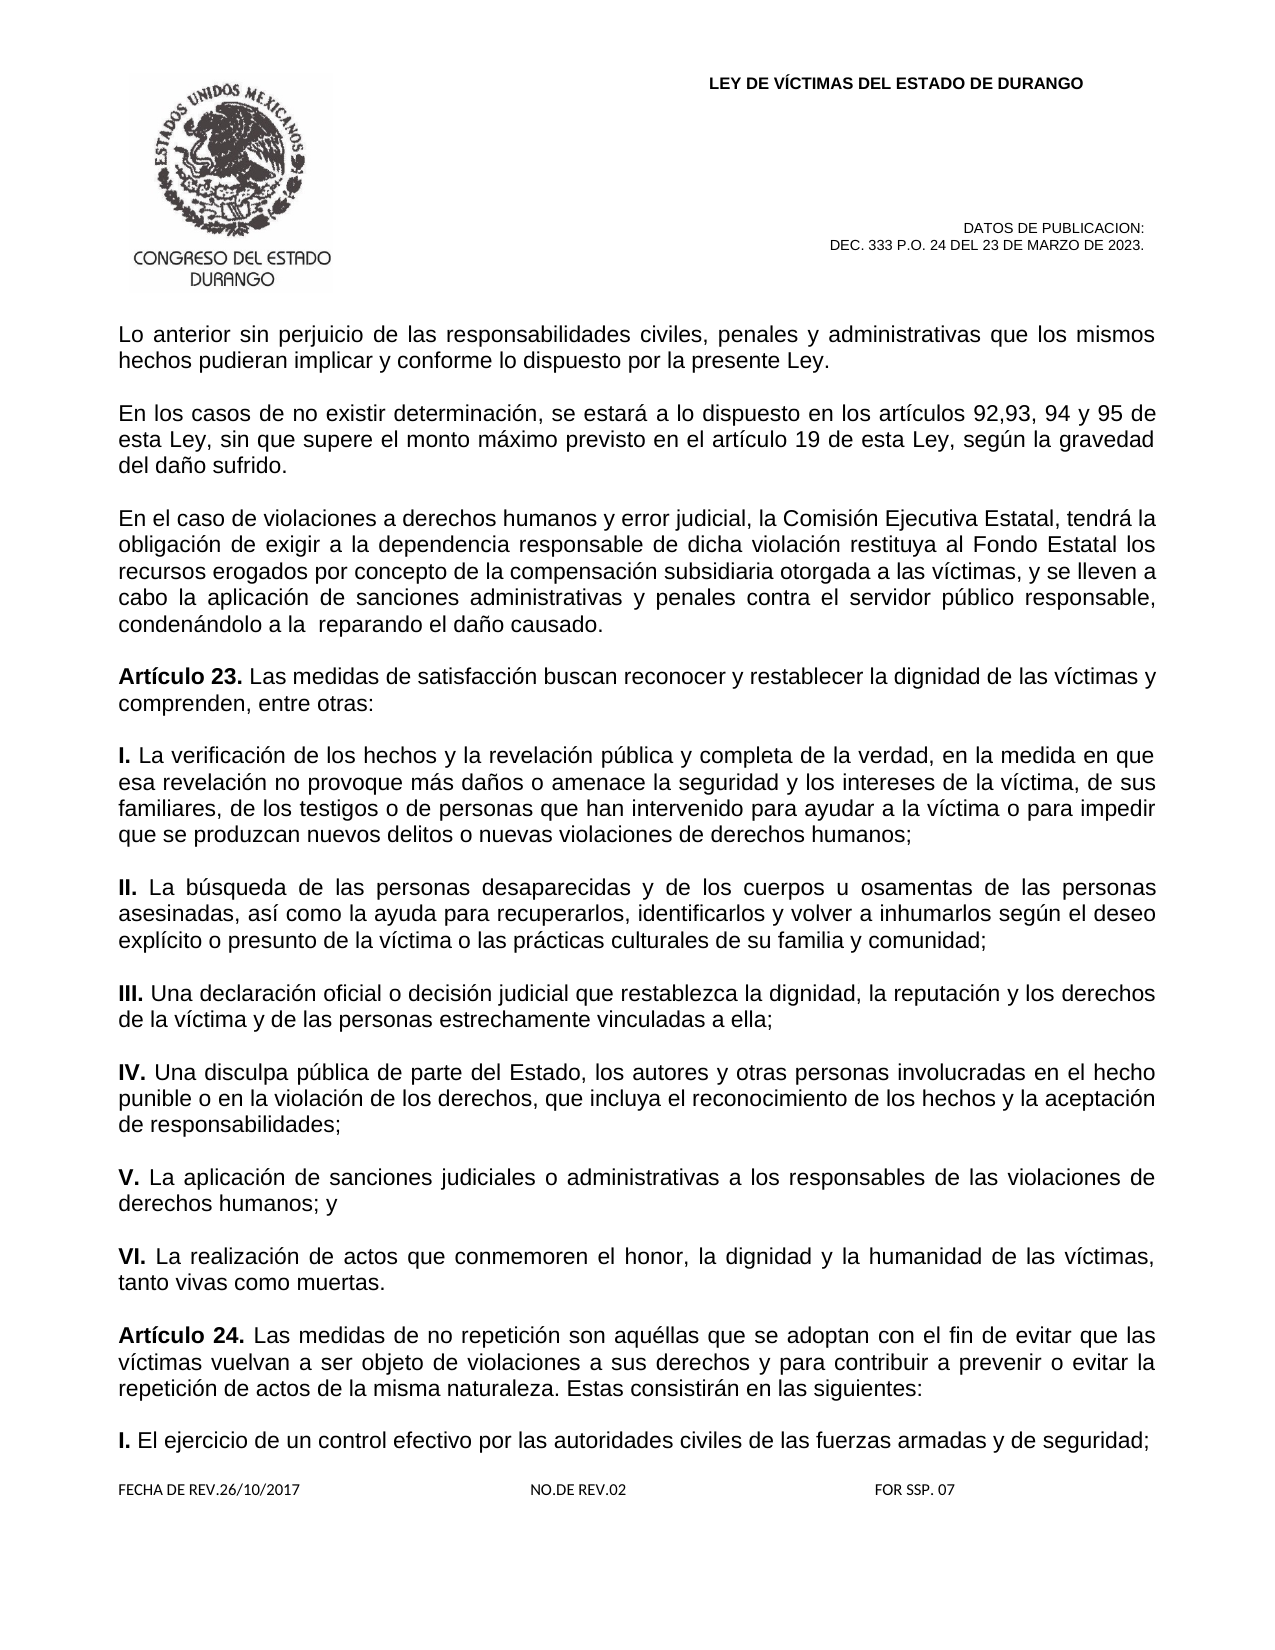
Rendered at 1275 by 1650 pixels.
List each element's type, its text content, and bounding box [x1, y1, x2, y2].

picture [129, 73, 333, 293]
text Artículo 24. Las medidas de no repetición son aquéllas que se adoptan con el fin de evitar que las víctimas vuelvan a ser objeto de violaciones a sus derechos y para contribuir a prevenir o evitar la repetición de actos de la misma naturaleza. Estas consistirán en las siguientes: [118, 1322, 1157, 1401]
text IV. Una disculpa pública de parte del Estado, los autores y otras personas involucradas en el hecho punible o en la violación de los derechos, que incluya el reconocimiento de los hechos y la aceptación de responsabilidades; [118, 1058, 1157, 1138]
text En el caso de violaciones a derechos humanos y error judicial, la Comisión Ejecutiva Estatal, tendrá la obligación de exigir a la dependencia responsable de dicha violación restituya al Fondo Estatal los recursos erogados por concepto de la compensación subsidiaria otorgada a las víctimas, y se lleven a cabo la aplicación de sanciones administrativas y penales contra el servidor público responsable, condenándolo a la reparando el daño causado. [118, 505, 1157, 637]
text Lo anterior sin perjuicio de las responsabilidades civiles, penales y administrativas que los mismos hechos pudieran implicar y conforme lo dispuesto por la presente Ley. [118, 321, 1157, 373]
text I. El ejercicio de un control efectivo por las autoridades civiles de las fuerzas armadas y de seguridad; [118, 1427, 1157, 1454]
text V. La aplicación de sanciones judiciales o administrativas a los responsables de las violaciones de derechos humanos; y [118, 1164, 1157, 1217]
text I. La verificación de los hechos y la revelación pública y completa de la verdad, en la medida en que esa revelación no provoque más daños o amenace la seguridad y los intereses de la víctima, de sus familiares, de los testigos o de personas que han intervenido para ayudar a la víctima o para impedir que se produzcan nuevos delitos o nuevas violaciones de derechos humanos; [118, 742, 1157, 848]
text III. Una declaración oficial o decisión judicial que restablezca la dignidad, la reputación y los derechos de la víctima y de las personas estrechamente vinculadas a ella; [118, 979, 1157, 1032]
text En los casos de no existir determinación, se estará a lo dispuesto en los artículos 92,93, 94 y 95 de esta Ley, sin que supere el monto máximo previsto en el artículo 19 de esta Ley, según la gravedad del daño sufrido. [118, 400, 1157, 479]
text Artículo 23. Las medidas de satisfacción buscan reconocer y restablecer la dignidad de las víctimas y comprenden, entre otras: [118, 663, 1157, 716]
text VI. La realización de actos que conmemoren el honor, la dignidad y la humanidad de las víctimas, tanto vivas como muertas. [118, 1243, 1157, 1296]
text II. La búsqueda de las personas desaparecidas y de los cuerpos u osamentas de las personas asesinadas, así como la ayuda para recuperarlos, identificarlos y volver a inhumarlos según el deseo explícito o presunto de la víctima o las prácticas culturales de su familia y comunidad; [118, 874, 1157, 953]
